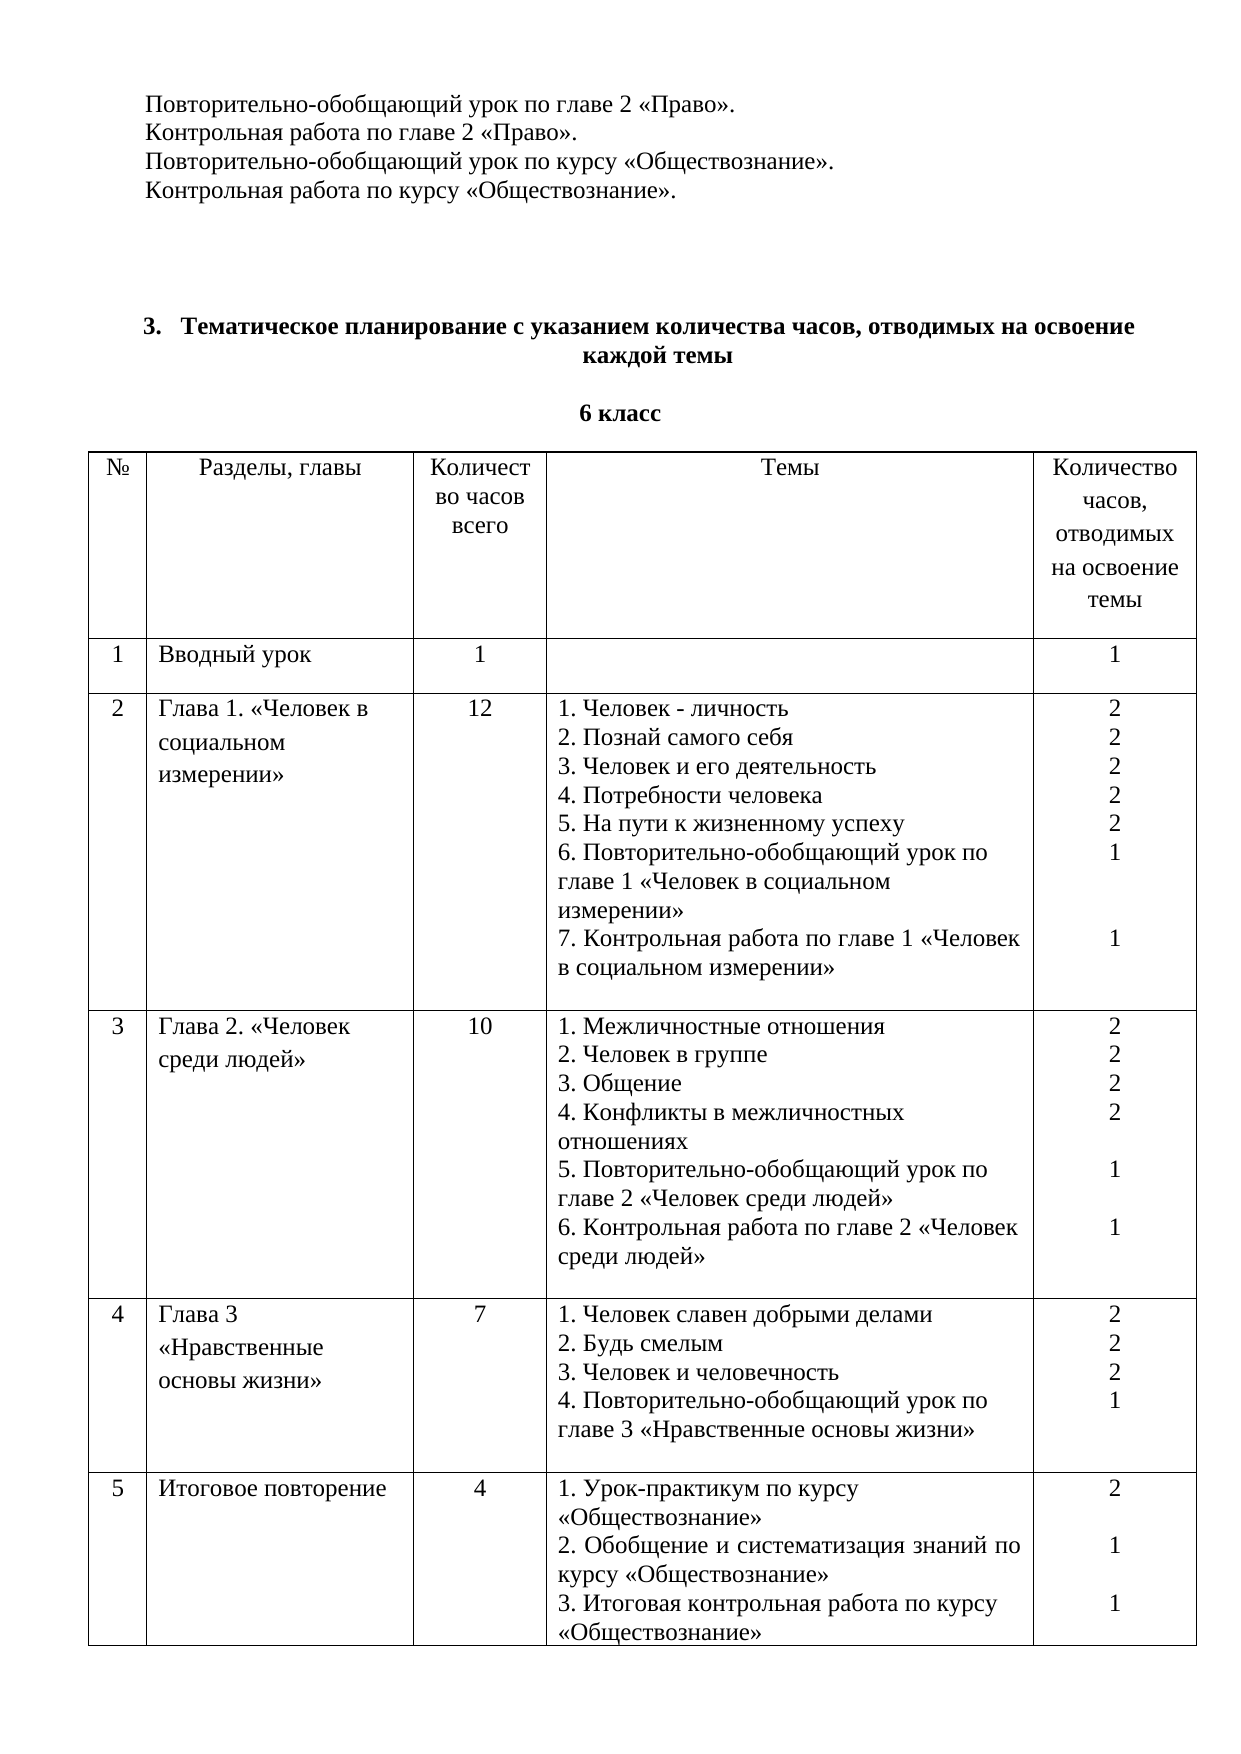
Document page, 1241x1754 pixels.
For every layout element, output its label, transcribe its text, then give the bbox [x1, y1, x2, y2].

table_cell 12 [414, 694, 546, 1010]
table_cell 2 1 1 [1034, 1473, 1196, 1645]
text Повторительно-обобщающий урок по главе 2 «Право». [89, 89, 1150, 117]
table_cell 4 [414, 1473, 546, 1645]
table_cell 2 2 2 2 1 1 [1034, 1011, 1196, 1298]
table_cell Вводный урок [147, 639, 413, 692]
table_header Темы [547, 453, 1033, 638]
table_cell 1 [89, 639, 146, 692]
table_cell 10 [414, 1011, 546, 1298]
table_cell 2 2 2 1 [1034, 1299, 1196, 1472]
table_cell 5 [89, 1473, 146, 1645]
table_cell Глава 3 «Нравственные основы жизни» [147, 1299, 413, 1472]
table_cell 1 [1034, 639, 1196, 692]
table_cell [547, 639, 1033, 692]
text Контрольная работа по курсу «Обществознание». [89, 175, 1150, 204]
table_cell 2 [89, 694, 146, 1010]
table_cell Глава 2. «Человек среди людей» [147, 1011, 413, 1298]
text Повторительно-обобщающий урок по курсу «Обществознание». [89, 146, 1150, 175]
table_cell 1. Человек - личность 2. Познай самого себя 3. Человек и его деятельность 4. Потребности человека 5. На пути к жизненному успеху 6. Повторительно-обобщающий урок по главе 1 «Человек в социальном измерении» 7. Контрольная работа по главе 1 «Человек в социальном измерении» [547, 694, 1033, 1010]
table_cell 1 [414, 639, 546, 692]
table_cell 4 [89, 1299, 146, 1472]
table_cell 2 2 2 2 2 1 1 [1034, 694, 1196, 1010]
table_header Количество часов всего [414, 453, 546, 638]
table_cell 1. Межличностные отношения 2. Человек в группе 3. Общение 4. Конфликты в межличностных отношениях 5. Повторительно-обобщающий урок по главе 2 «Человек среди людей» 6. Контрольная работа по главе 2 «Человек среди людей» [547, 1011, 1033, 1298]
table_header Количество часов, отводимых на освоение темы [1034, 453, 1196, 638]
text 6 класс [89, 398, 1152, 426]
table_cell 1. Человек славен добрыми делами 2. Будь смелым 3. Человек и человечность 4. Повторительно-обобщающий урок по главе 3 «Нравственные основы жизни» [547, 1299, 1033, 1472]
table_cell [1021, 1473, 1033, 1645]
table_cell Глава 1. «Человек в социальном измерении» [147, 694, 413, 1010]
table_cell 7 [414, 1299, 546, 1472]
table_header Разделы, главы [147, 453, 413, 638]
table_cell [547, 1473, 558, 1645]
list Тематическое планирование с указанием количества часов, отводимых на освоение каждой темы [126, 311, 1152, 369]
table_cell Итоговое повторение [147, 1473, 413, 1645]
table_header № [89, 453, 146, 638]
table_cell 3 [89, 1011, 146, 1298]
text Контрольная работа по главе 2 «Право». [89, 117, 1150, 146]
